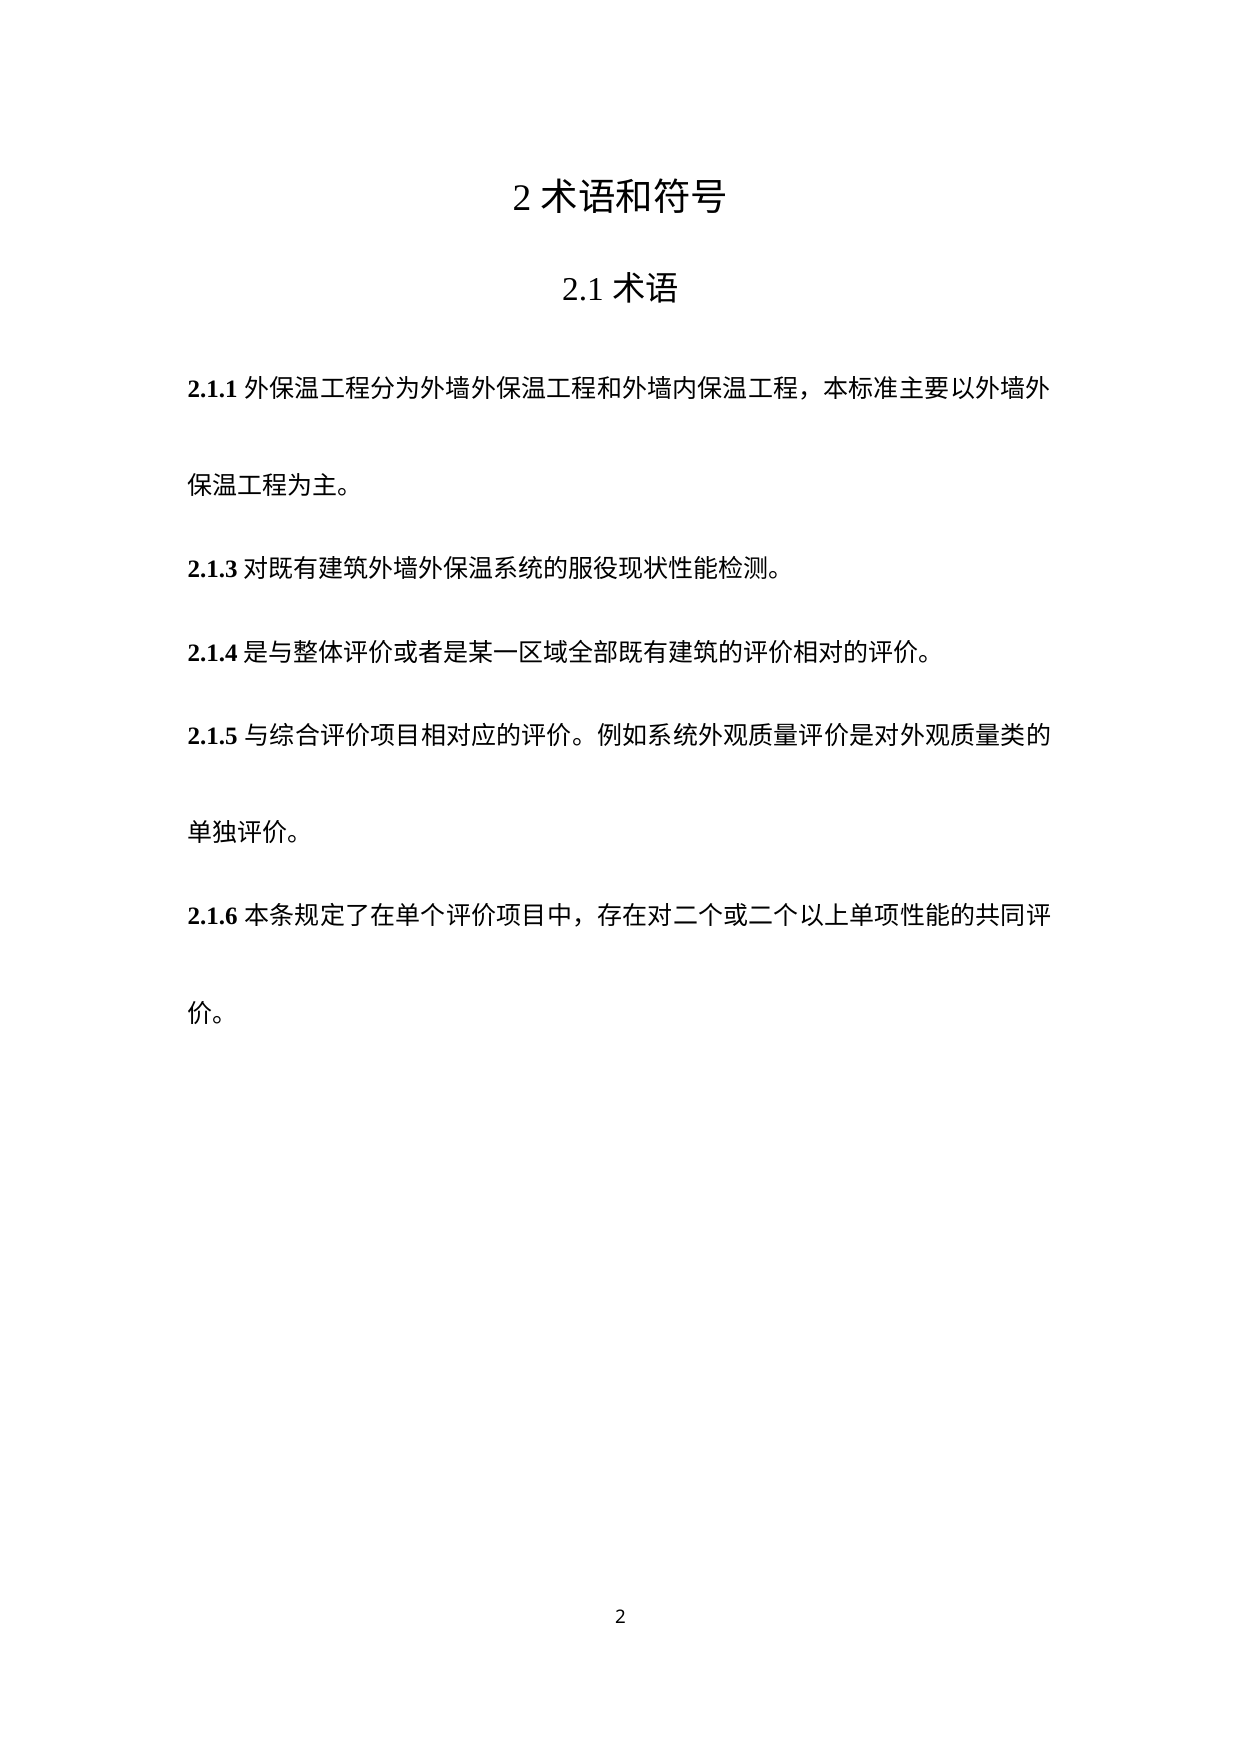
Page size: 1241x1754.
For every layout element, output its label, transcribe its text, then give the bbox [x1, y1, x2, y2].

text 2.1.6 本条规定了在单个评价项目中，存在对二个或二个以上单项性能的共同评价。 [187, 881, 1053, 1044]
text 2.1.4 是与整体评价或者是某一区域全部既有建筑的评价相对的评价。 [187, 618, 1053, 683]
text 2.1.1 外保温工程分为外墙外保温工程和外墙内保温工程，本标准主要以外墙外保温工程为主。 [187, 354, 1053, 516]
subtitle 2.1 术语 [187, 254, 1053, 319]
text 2.1.3 对既有建筑外墙外保温系统的服役现状性能检测。 [187, 534, 1053, 599]
text 2.1.5 与综合评价项目相对应的评价。例如系统外观质量评价是对外观质量类的单独评价。 [187, 701, 1053, 863]
text 2 术语和符号 [187, 162, 1053, 227]
